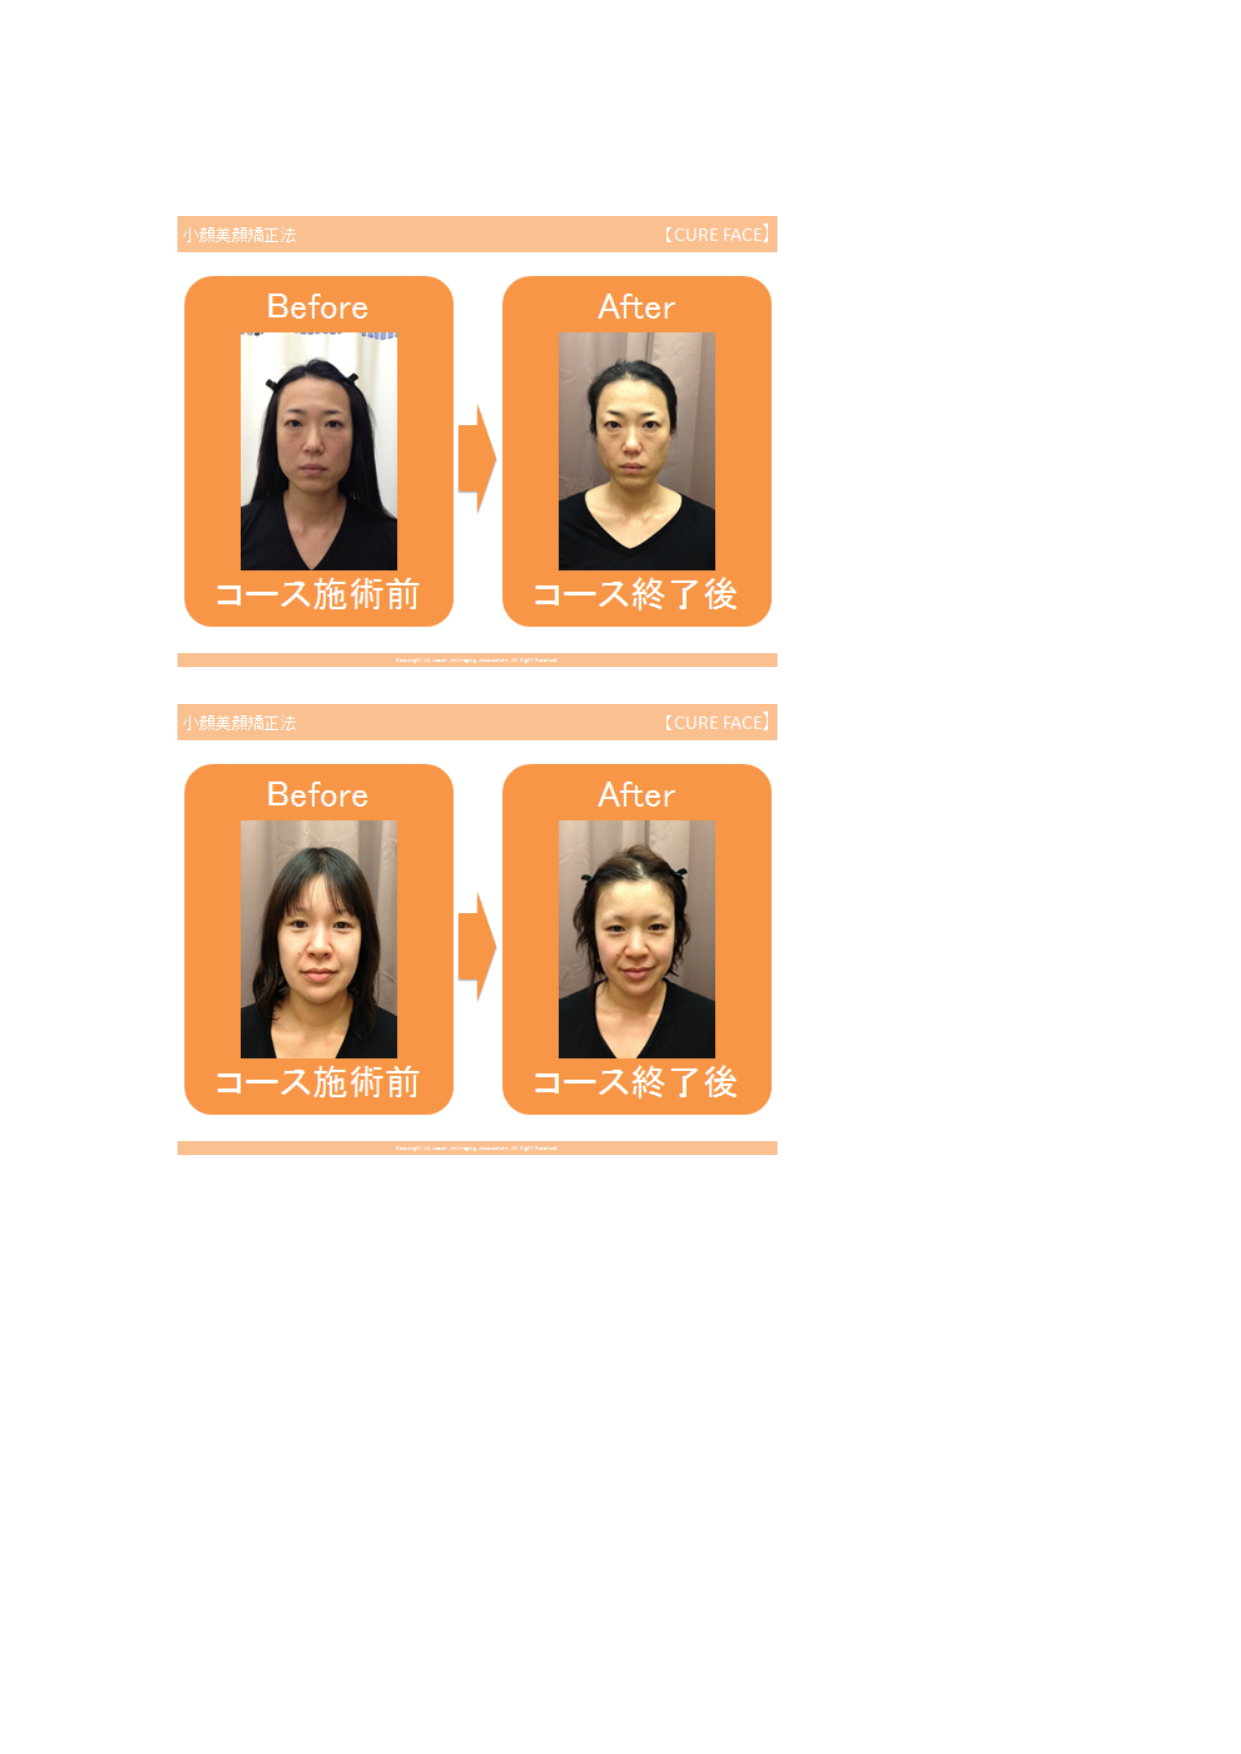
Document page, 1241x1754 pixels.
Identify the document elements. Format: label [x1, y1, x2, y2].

picture [177, 704, 778, 1155]
picture [177, 216, 778, 667]
